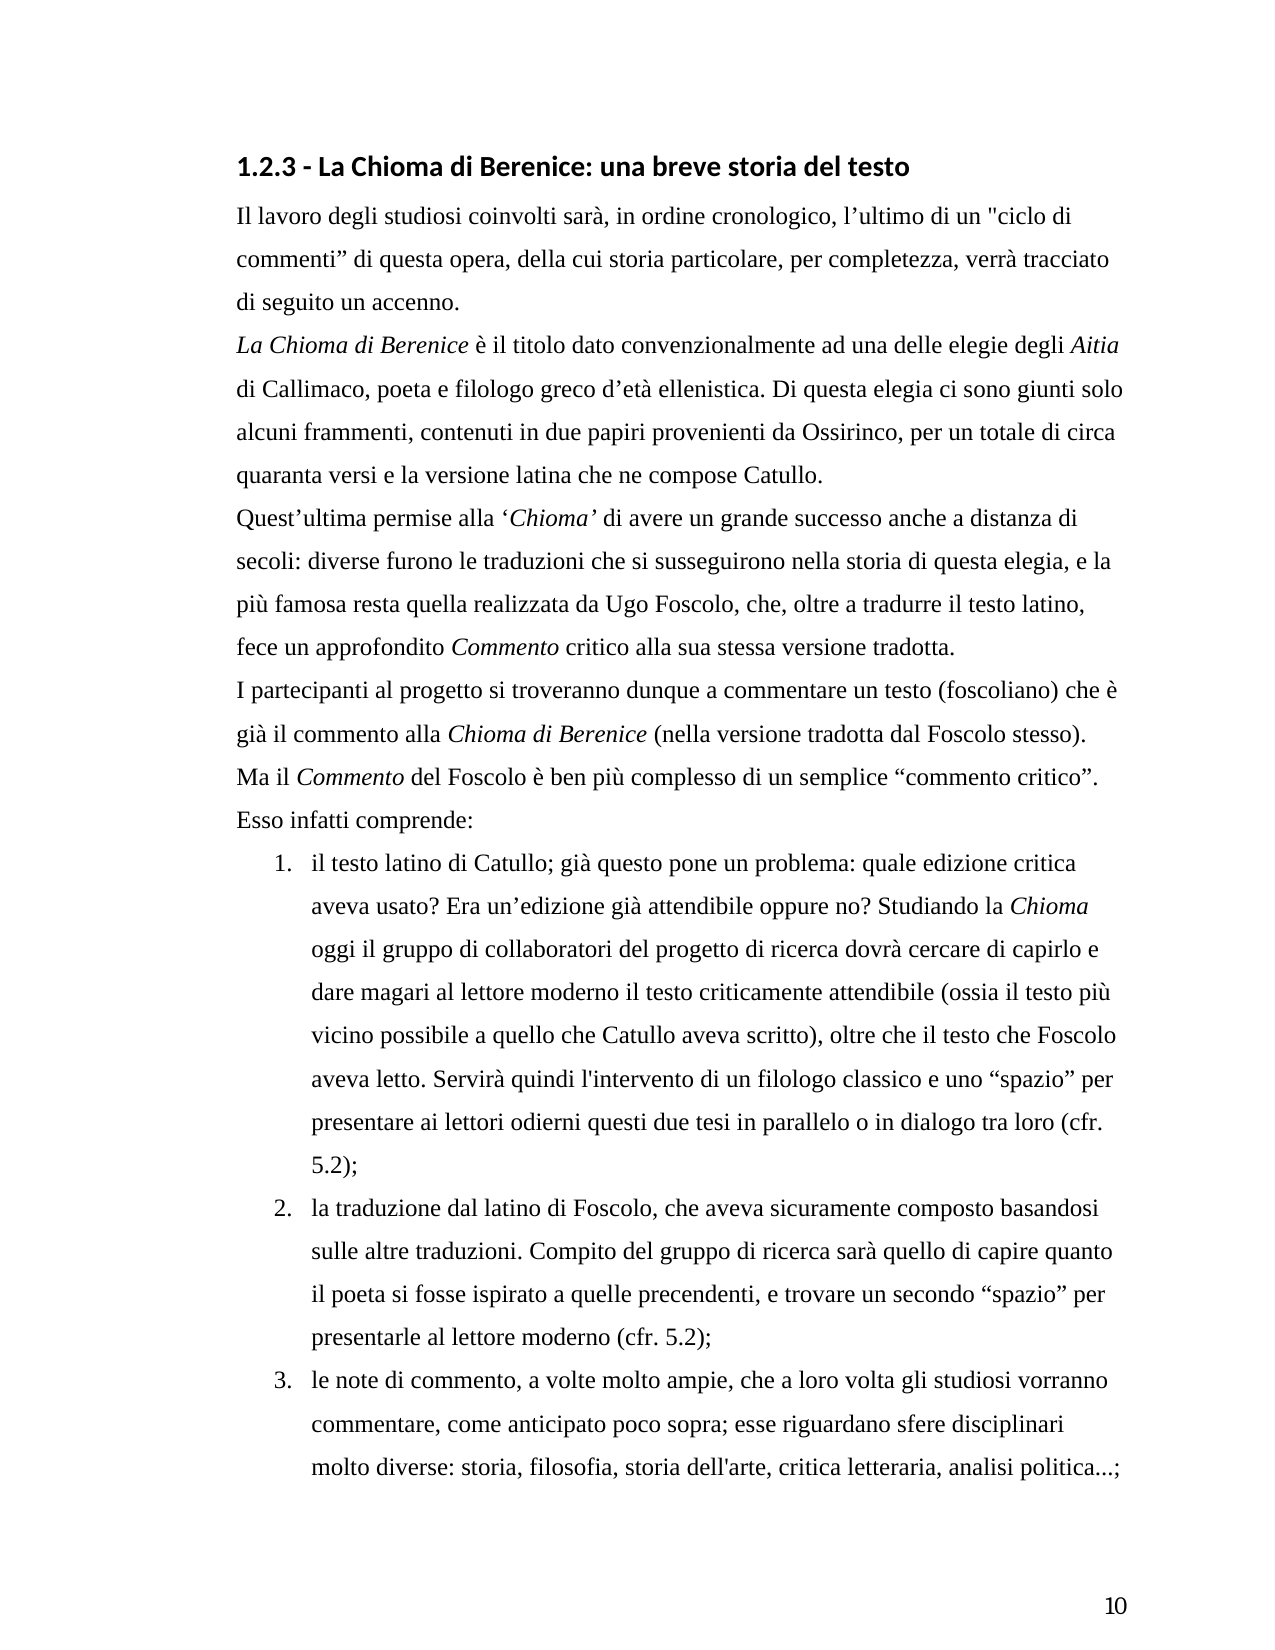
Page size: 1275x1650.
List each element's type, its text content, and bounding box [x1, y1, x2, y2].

subtitle 1.2.3 - La Chioma di Berenice: una breve storia del testo [236, 148, 1127, 183]
list il testo latino di Catullo; già questo pone un problema: quale edizione critica aveva usato? Era un’edizione già attendibile oppure no? Studiando la Chioma oggi il gruppo di collaboratori del progetto di ricerca dovrà cercare di capirlo e dare magari al lettore moderno il testo criticamente attendibile (ossia il testo più vicino possibile a quello che Catullo aveva scritto), oltre che il testo che Foscolo aveva letto. Servirà quindi l'intervento di un filologo classico e uno “spazio” per presentare ai lettori odierni questi due tesi in parallelo o in dialogo tra loro (cfr. 5.2); [274, 848, 1127, 1179]
list le note di commento, a volte molto ampie, che a loro volta gli studiosi vorranno commentare, come anticipato poco sopra; esse riguardano sfere disciplinari molto diverse: storia, filosofia, storia dell'arte, critica letteraria, analisi politica...; [274, 1366, 1127, 1481]
text Ma il Commento del Foscolo è ben più complesso di un semplice “commento critico”. Esso infatti comprende: [236, 762, 1127, 834]
text La Chioma di Berenice è il titolo dato convenzionalmente ad una delle elegie degli Aitia di Callimaco, poeta e filologo greco d’età ellenistica. Di questa elegia ci sono giunti solo alcuni frammenti, contenuti in due papiri provenienti da Ossirinco, per un totale di circa quaranta versi e la versione latina che ne compose Catullo. [236, 331, 1127, 489]
text Il lavoro degli studiosi coinvolti sarà, in ordine cronologico, l’ultimo di un "ciclo di commenti” di questa opera, della cui storia particolare, per completezza, verrà tracciato di seguito un accenno. [236, 201, 1127, 316]
text Quest’ultima permise alla ‘Chioma’ di avere un grande successo anche a distanza di secoli: diverse furono le traduzioni che si susseguirono nella storia di questa elegia, e la più famosa resta quella realizzata da Ugo Foscolo, che, oltre a tradurre il testo latino, fece un approfondito Commento critico alla sua stessa versione tradotta. [236, 503, 1127, 661]
text I partecipanti al progetto si troveranno dunque a commentare un testo (foscoliano) che è già il commento alla Chioma di Berenice (nella versione tradotta dal Foscolo stesso). [236, 676, 1127, 747]
list la traduzione dal latino di Foscolo, che aveva sicuramente composto basandosi sulle altre traduzioni. Compito del gruppo di ricerca sarà quello di capire quanto il poeta si fosse ispirato a quelle precendenti, e trovare un secondo “spazio” per presentarle al lettore moderno (cfr. 5.2); [274, 1193, 1127, 1351]
